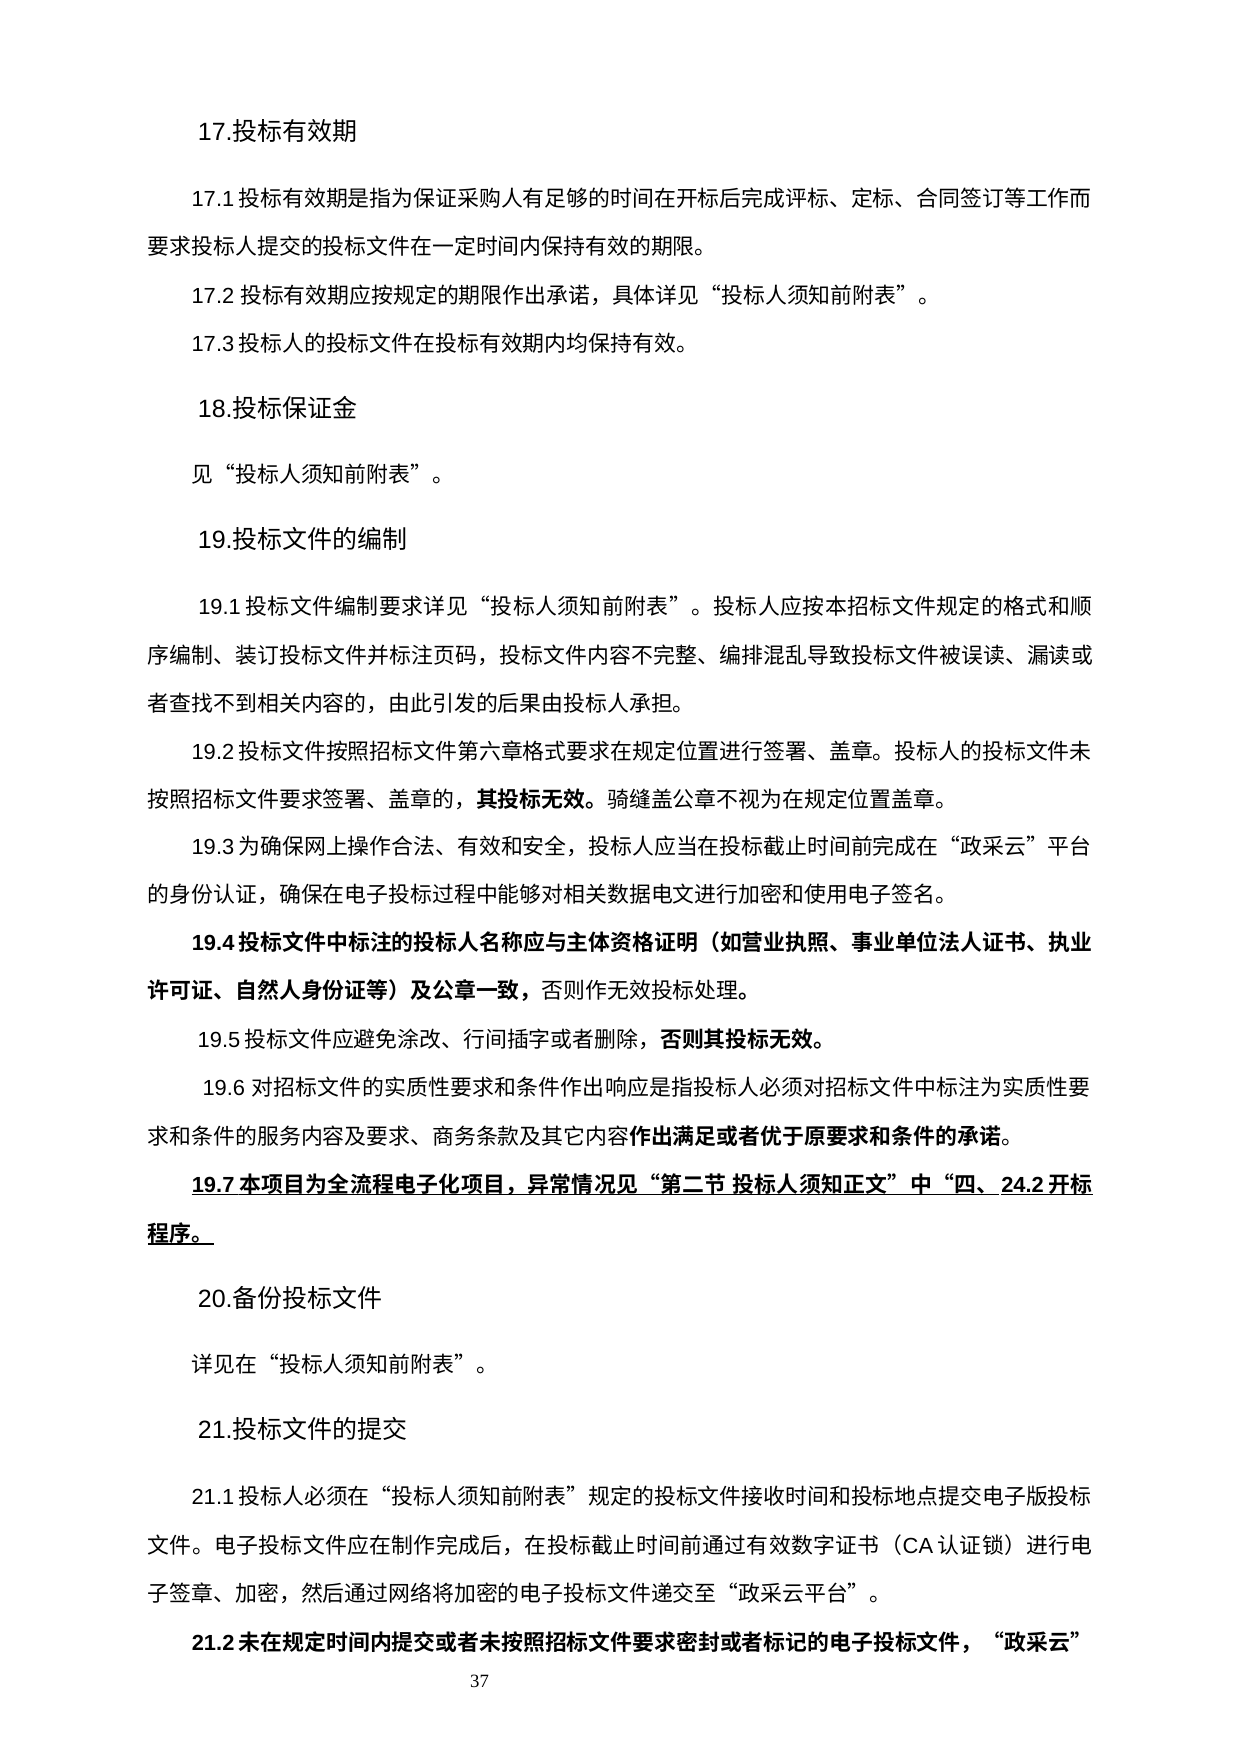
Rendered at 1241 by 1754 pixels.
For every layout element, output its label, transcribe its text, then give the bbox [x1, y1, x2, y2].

text 18.投标保证金 [148, 374, 1093, 439]
text 17.3投标人的投标文件在投标有效期内均保持有效。 [148, 326, 1093, 358]
text 19.3为确保网上操作合法、有效和安全，投标人应当在投标截止时间前完成在“政采云”平台的身份认证，确保在电子投标过程中能够对相关数据电文进行加密和使用电子签名。 [148, 829, 1093, 908]
text 见“投标人须知前附表”。 [148, 457, 1093, 489]
text 21.投标文件的提交 [148, 1395, 1093, 1460]
text 21.1投标人必须在“投标人须知前附表”规定的投标文件接收时间和投标地点提交电子版投标文件。电子投标文件应在制作完成后，在投标截止时间前通过有效数字证书（CA认证锁）进行电子签章、加密，然后通过网络将加密的电子投标文件递交至“政采云平台”。 [148, 1478, 1093, 1608]
text 19.6 对招标文件的实质性要求和条件作出响应是指投标人必须对招标文件中标注为实质性要求和条件的服务内容及要求、商务条款及其它内容作出满足或者优于原要求和条件的承诺。 [148, 1070, 1093, 1151]
text 19.4投标文件中标注的投标人名称应与主体资格证明（如营业执照、事业单位法人证书、执业许可证、自然人身份证等）及公章一致，否则作无效投标处理。 [148, 924, 1093, 1006]
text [148, 1624, 1093, 1657]
text 19.7本项目为全流程电子化项目，异常情况见“第二节 投标人须知正文”中“四、24.2开标程序。 [148, 1167, 1093, 1248]
text 19.投标文件的编制 [148, 505, 1093, 570]
text 20.备份投标文件 [148, 1264, 1093, 1329]
text 17.2 投标有效期应按规定的期限作出承诺，具体详见“投标人须知前附表”。 [148, 277, 1093, 310]
text 19.5投标文件应避免涂改、行间插字或者删除，否则其投标无效。 [148, 1021, 1093, 1054]
text 详见在“投标人须知前附表”。 [148, 1347, 1093, 1379]
text 17.1投标有效期是指为保证采购人有足够的时间在开标后完成评标、定标、合同签订等工作而要求投标人提交的投标文件在一定时间内保持有效的期限。 [148, 180, 1093, 261]
text 19.2投标文件按照招标文件第六章格式要求在规定位置进行签署、盖章。投标人的投标文件未按照招标文件要求签署、盖章的，其投标无效。骑缝盖公章不视为在规定位置盖章。 [148, 734, 1093, 813]
text 19.1投标文件编制要求详见“投标人须知前附表”。投标人应按本招标文件规定的格式和顺序编制、装订投标文件并标注页码，投标文件内容不完整、编排混乱导致投标文件被误读、漏读或者查找不到相关内容的，由此引发的后果由投标人承担。 [148, 588, 1093, 718]
text 17.投标有效期 [148, 97, 1093, 162]
